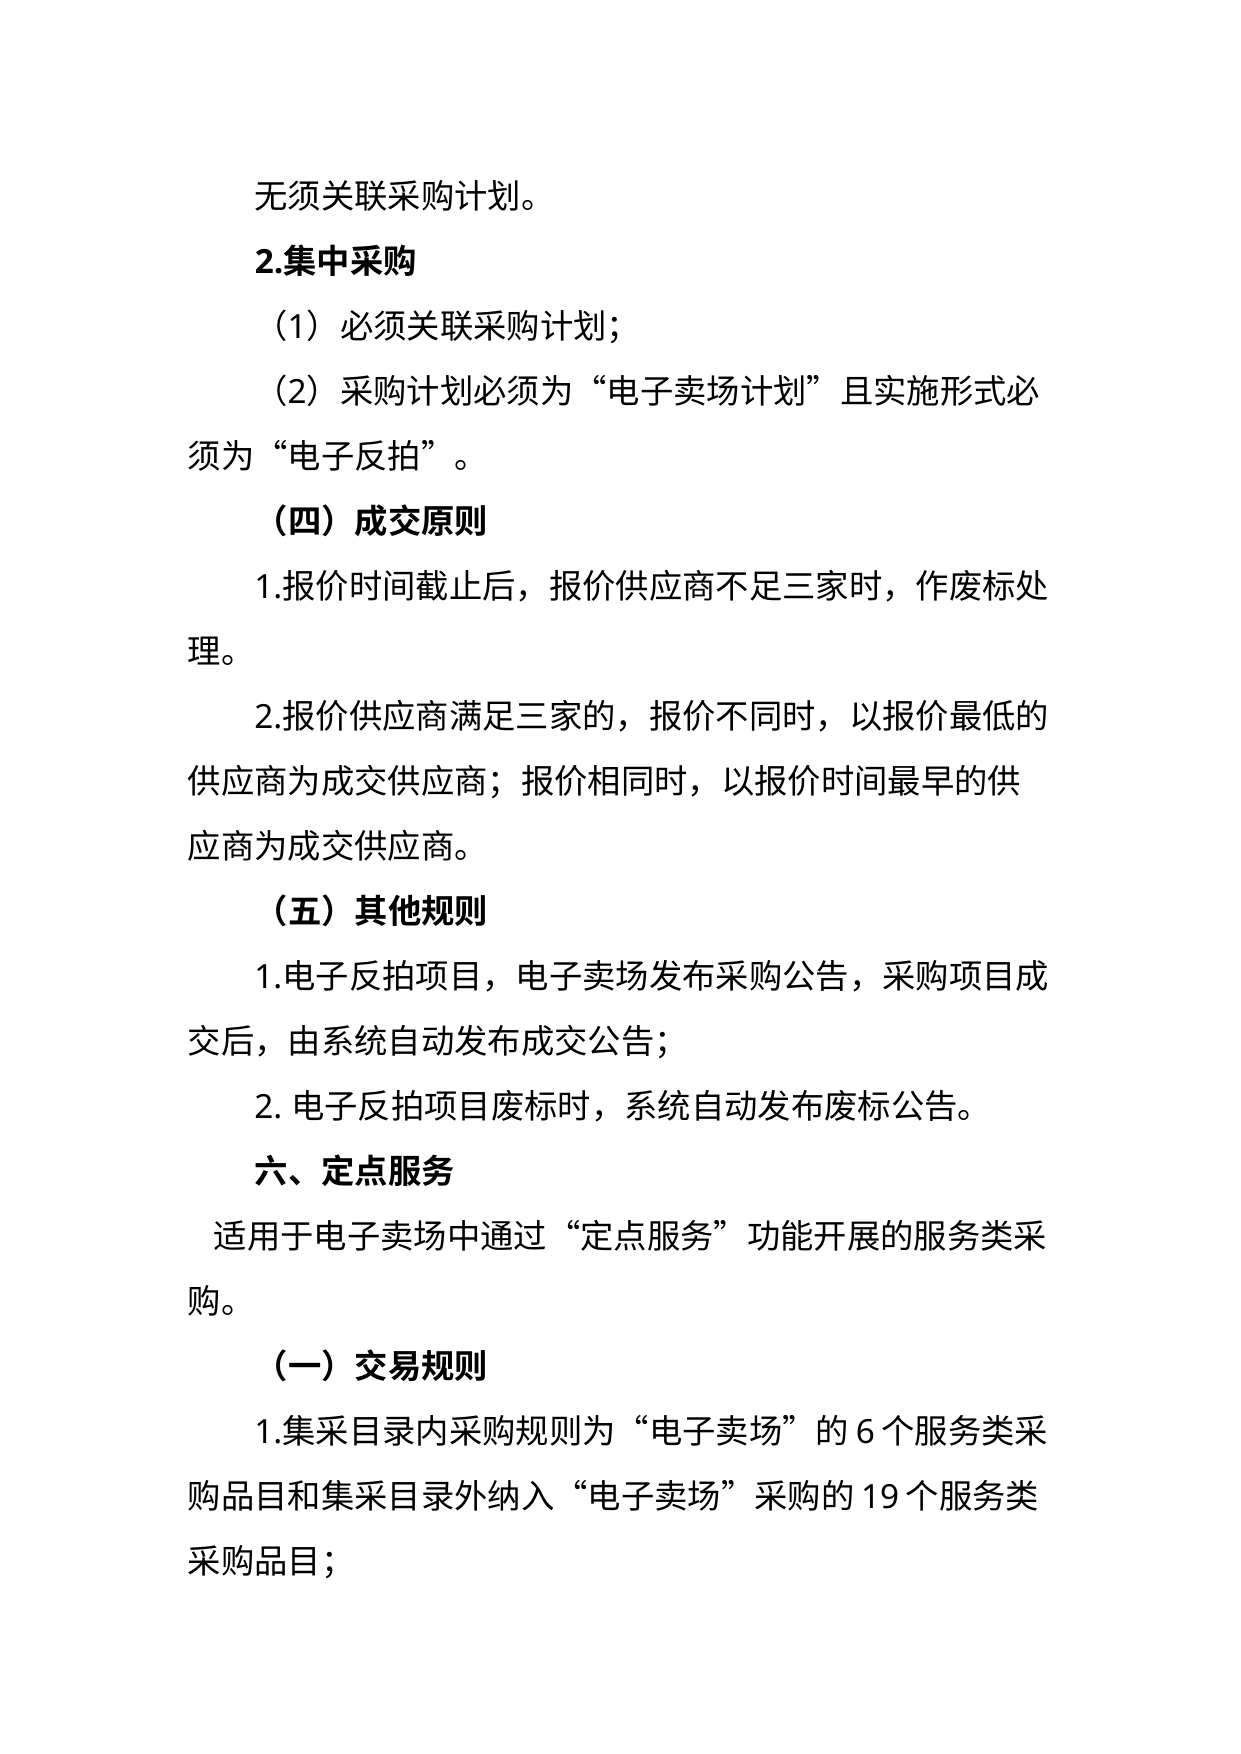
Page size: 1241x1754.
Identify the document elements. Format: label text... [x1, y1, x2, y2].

text 2.集中采购 [187, 227, 1053, 292]
text （四）成交原则 [187, 487, 1053, 552]
text （2）采购计划必须为“电子卖场计划”且实施形式必须为“电子反拍”。 [187, 357, 1053, 487]
text 2. 电子反拍项目废标时，系统自动发布废标公告。 [187, 1072, 1053, 1137]
text 1.集采目录内采购规则为“电子卖场”的6个服务类采购品目和集采目录外纳入“电子卖场”采购的19个服务类采购品目； [187, 1397, 1053, 1592]
text 适用于电子卖场中通过“定点服务”功能开展的服务类采购。 [187, 1202, 1053, 1332]
text 2.报价供应商满足三家的，报价不同时，以报价最低的供应商为成交供应商；报价相同时，以报价时间最早的供应商为成交供应商。 [187, 682, 1053, 877]
text 六、定点服务 [187, 1137, 1053, 1202]
text （1）必须关联采购计划； [187, 292, 1053, 357]
text （一）交易规则 [187, 1332, 1053, 1397]
text 1.电子反拍项目，电子卖场发布采购公告，采购项目成交后，由系统自动发布成交公告； [187, 942, 1053, 1072]
text （五）其他规则 [187, 877, 1053, 942]
text 无须关联采购计划。 [187, 162, 1053, 227]
text 1.报价时间截止后，报价供应商不足三家时，作废标处理。 [187, 552, 1053, 682]
